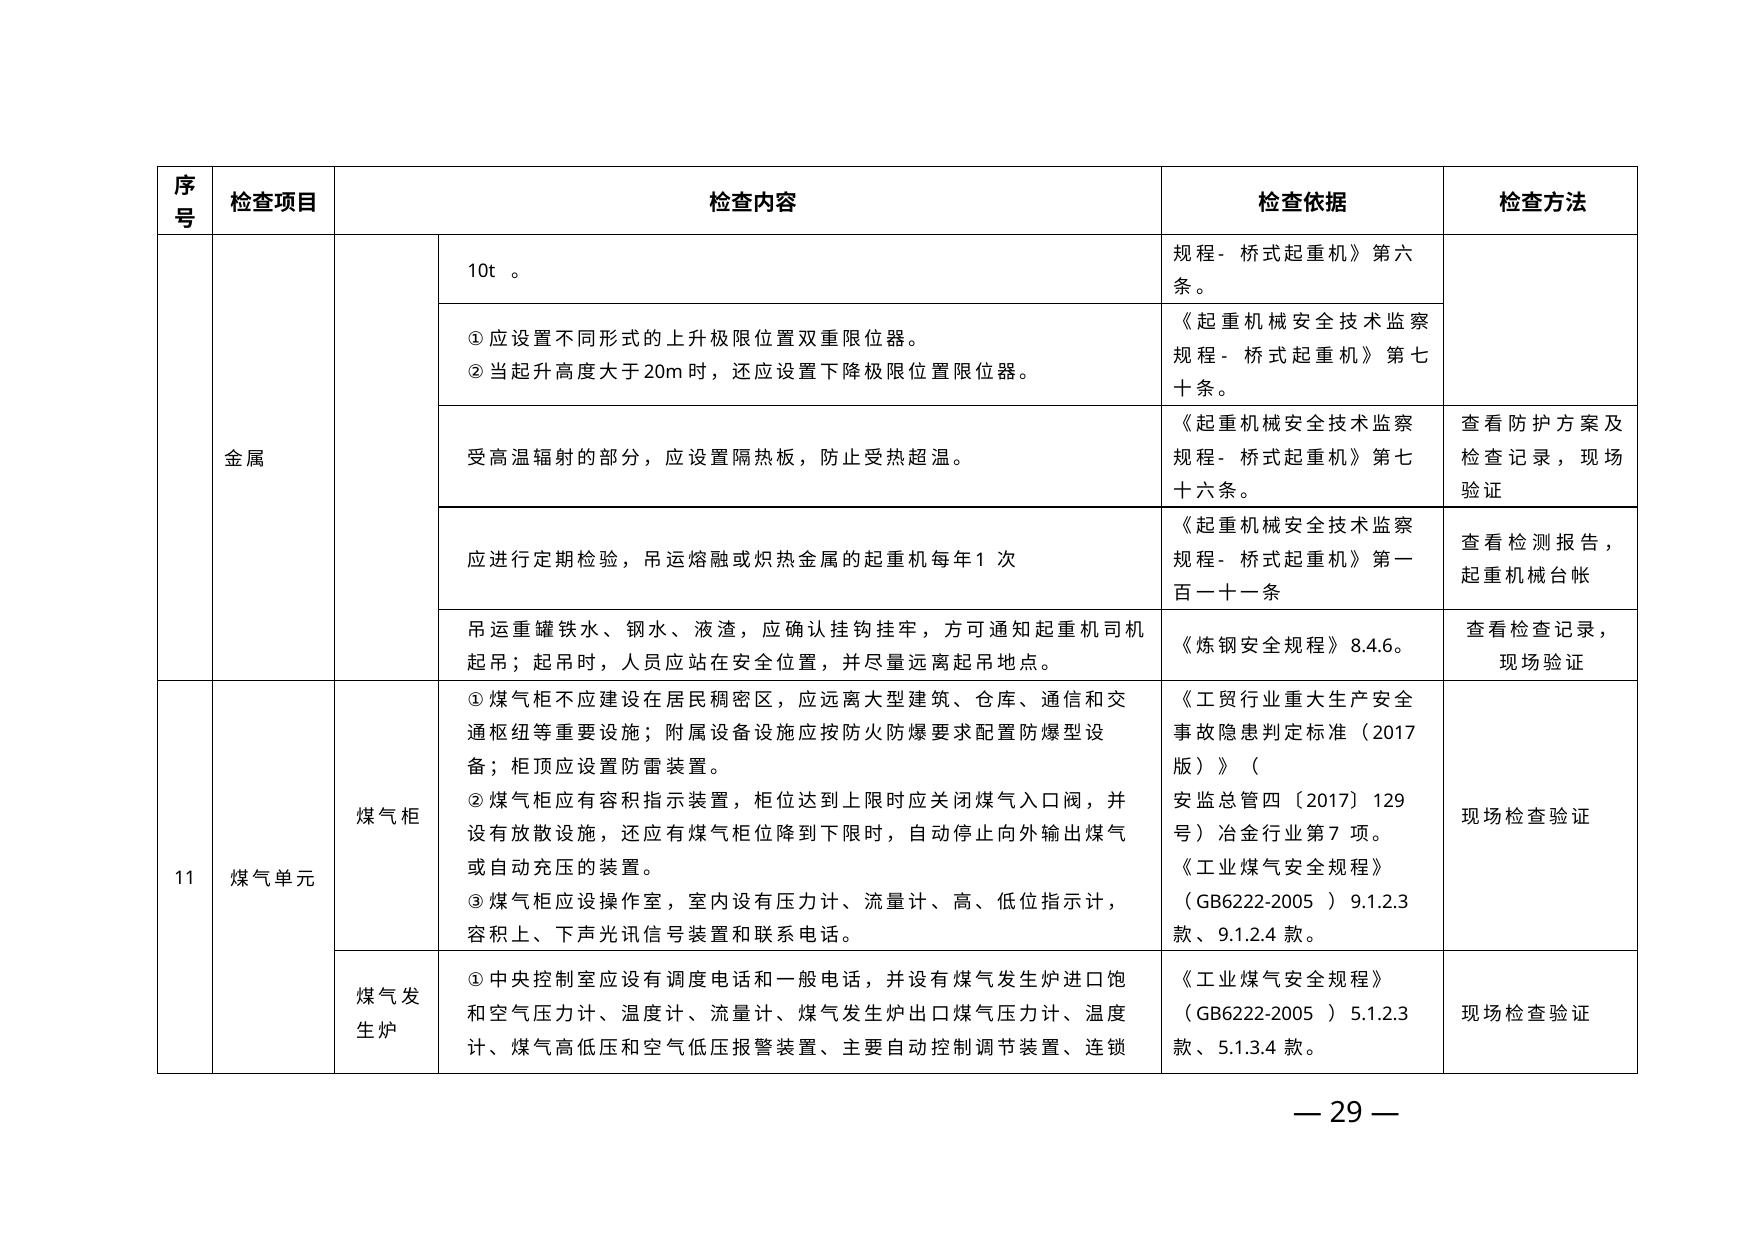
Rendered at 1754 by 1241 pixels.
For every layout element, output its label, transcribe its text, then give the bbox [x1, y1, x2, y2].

table_cell 现场检查验证 [1444, 681, 1637, 950]
table_cell 煤气单元 [213, 681, 334, 1073]
table_header 检查项目 [213, 167, 334, 234]
table_cell 查看检测报告，起重机械台帐 [1444, 508, 1637, 608]
table_cell 《起重机械安全技术监察规程-桥式起重机》第六条。 [1162, 235, 1443, 302]
table_cell 以电动葫芦作为起升机构吊运熔融的起重机额定起重量不得大于10t。 [439, 235, 1161, 302]
table_header 检查依据 [1162, 167, 1443, 234]
table_cell 《炼钢安全规程》8.4.6。 [1162, 610, 1443, 680]
table_cell 现场检查验证 [1444, 951, 1637, 1073]
table_cell ①煤气柜不应建设在居民稠密区，应远离大型建筑、仓库、通信和交通枢纽等重要设施；附属设备设施应按防火防爆要求配置防爆型设备；柜顶应设置防雷装置。 ②煤气柜应有容积指示装置，柜位达到上限时应关闭煤气入口阀，并设有放散设施，还应有煤气柜位降到下限时，自动停止向外输出煤气或自动充压的装置。 ③煤气柜应设操作室，室内设有压力计、流量计、高、低位指示计，容积上、下声光讯信号装置和联系电话。 [439, 681, 1161, 950]
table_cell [439, 951, 1161, 1073]
table_cell 受高温辐射的部分，应设置隔热板，防止受热超温。 [439, 406, 1161, 506]
table_cell 应进行定期检验，吊运熔融或炽热金属的起重机每年1次 [439, 508, 1161, 608]
table_cell 《起重机械安全技术监察规程-桥式起重机》第七十条。 [1162, 304, 1443, 404]
table_header 序号 [158, 167, 212, 234]
table_cell 吊运重罐铁水、钢水、液渣，应确认挂钩挂牢，方可通知起重机司机起吊；起吊时，人员应站在安全位置，并尽量远离起吊地点。 [439, 610, 1161, 680]
table_cell 《起重机械安全技术监察规程-桥式起重机》第一百一十一条 [1162, 508, 1443, 608]
table_cell 查看防护方案及检查记录，现场验证 [1444, 406, 1637, 506]
table_cell 《起重机械安全技术监察规程-桥式起重机》第七十六条。 [1162, 406, 1443, 506]
table_header 检查方法 [1444, 167, 1637, 234]
table_cell 11 [158, 681, 212, 1073]
table_cell 高温熔融金属 [213, 235, 334, 680]
table_header 检查内容 [335, 167, 1161, 234]
table_cell ①应设置不同形式的上升极限位置双重限位器。 ②当起升高度大于20m时，还应设置下降极限位置限位器。 [439, 304, 1161, 404]
table_cell 《工贸行业重大生产安全事故隐患判定标准（2017版）》（ 安监总管四〔2017〕129号）冶金行业第7项。《工业煤气安全规程》（GB6222-2005）9.1.2.3款、9.1.2.4款。 [1162, 681, 1443, 950]
table_cell 煤气柜 [335, 681, 438, 950]
table_cell 煤气发生炉 [335, 951, 438, 1073]
table_cell 查看检查记录，现场验证 [1444, 610, 1637, 680]
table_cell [1162, 951, 1443, 1073]
table_cell 10 [158, 235, 212, 680]
